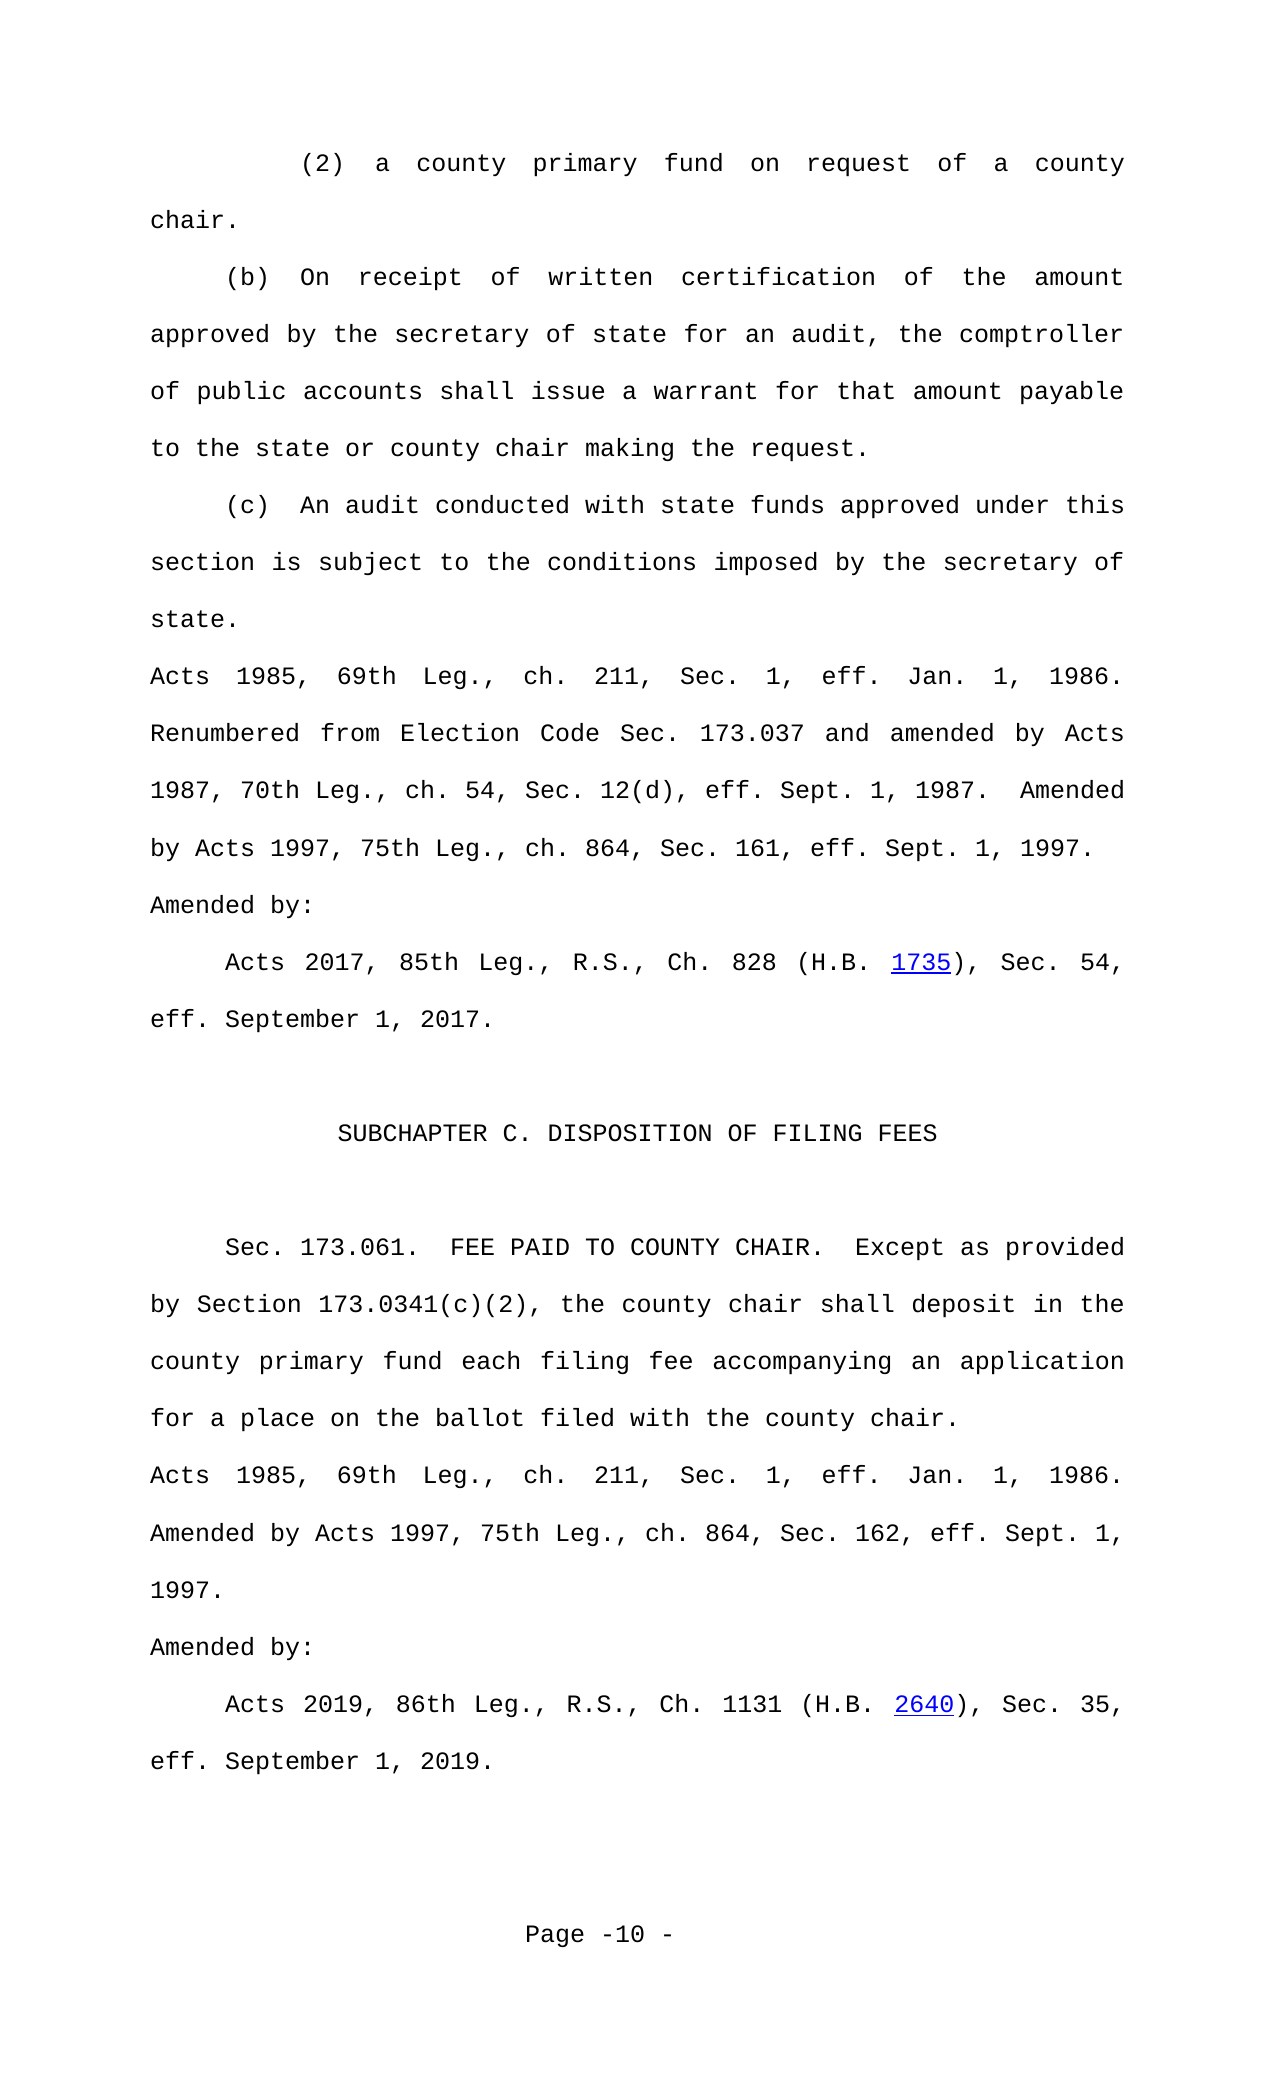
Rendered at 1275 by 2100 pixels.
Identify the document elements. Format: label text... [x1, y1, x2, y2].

text Acts 2019, 86th Leg., R.S., Ch. 1131 (H.B. 2640), Sec. 35, eff. September 1, 2019. [150, 1691, 1125, 1777]
text SUBCHAPTER C. DISPOSITION OF FILING FEES [150, 1120, 1125, 1149]
text Amended by: [150, 892, 1125, 921]
text (2) a county primary fund on request of a county chair. [150, 150, 1125, 236]
text Acts 1985, 69th Leg., ch. 211, Sec. 1, eff. Jan. 1, 1986. Amended by Acts 1997, 75th Leg., ch. 864, Sec. 162, eff. Sept. 1, 1997. [150, 1463, 1125, 1606]
text Sec. 173.061. FEE PAID TO COUNTY CHAIR. Except as provided by Section 173.0341(c)(2), the county chair shall deposit in the county primary fund each filing fee accompanying an application for a place on the ballot filed with the county chair. [150, 1234, 1125, 1434]
text Amended by: [150, 1634, 1125, 1663]
text (b) On receipt of written certification of the amount approved by the secretary of state for an audit, the comptroller of public accounts shall issue a warrant for that amount payable to the state or county chair making the request. [150, 264, 1125, 464]
text Acts 1985, 69th Leg., ch. 211, Sec. 1, eff. Jan. 1, 1986. Renumbered from Election Code Sec. 173.037 and amended by Acts 1987, 70th Leg., ch. 54, Sec. 12(d), eff. Sept. 1, 1987. Amended by Acts 1997, 75th Leg., ch. 864, Sec. 161, eff. Sept. 1, 1997. [150, 664, 1125, 863]
text Acts 2017, 85th Leg., R.S., Ch. 828 (H.B. 1735), Sec. 54, eff. September 1, 2017. [150, 949, 1125, 1035]
text (c) An audit conducted with state funds approved under this section is subject to the conditions imposed by the secretary of state. [150, 492, 1125, 635]
